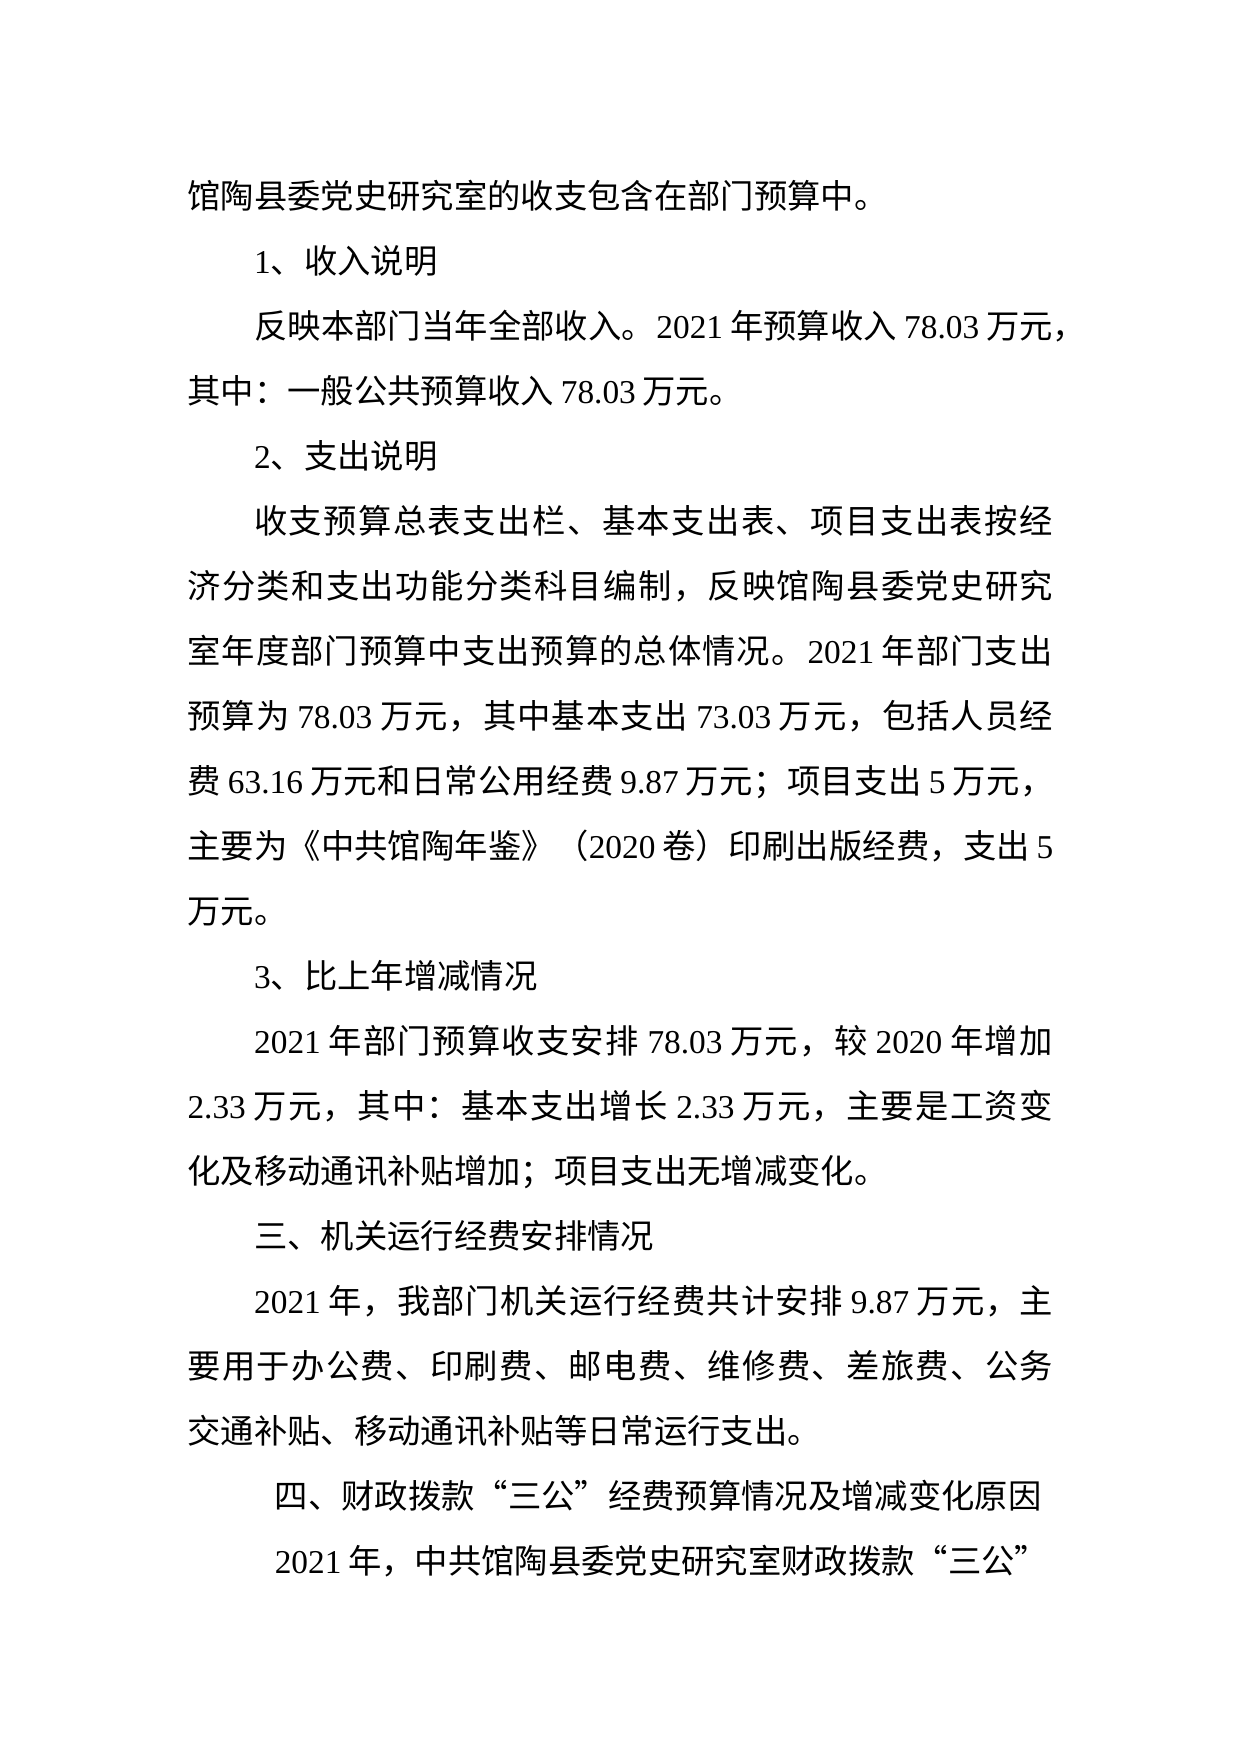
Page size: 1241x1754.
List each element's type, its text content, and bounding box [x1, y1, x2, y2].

text 反映本部门当年全部收入。2021年预算收入78.03万元，其中：一般公共预算收入78.03万元。 [187, 292, 1053, 422]
text 四、财政拨款“三公”经费预算情况及增减变化原因 [208, 1462, 1053, 1527]
text 三、机关运行经费安排情况 [187, 1202, 1053, 1267]
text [187, 162, 1053, 227]
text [208, 1527, 1053, 1592]
text 1、收入说明 [187, 227, 1053, 292]
text 2、支出说明 [187, 422, 1053, 487]
text 收支预算总表支出栏、基本支出表、项目支出表按经济分类和支出功能分类科目编制，反映馆陶县委党史研究室年度部门预算中支出预算的总体情况。2021年部门支出预算为78.03万元，其中基本支出73.03万元，包括人员经费63.16万元和日常公用经费9.87万元；项目支出5万元，主要为《中共馆陶年鉴》（2020卷）印刷出版经费，支出5万元。 [187, 487, 1053, 942]
text 3、比上年增减情况 [187, 942, 1053, 1007]
text 2021年部门预算收支安排78.03万元，较2020年增加2.33万元，其中：基本支出增长2.33万元，主要是工资变化及移动通讯补贴增加；项目支出无增减变化。 [187, 1007, 1053, 1202]
text 2021年，我部门机关运行经费共计安排9.87万元，主要用于办公费、印刷费、邮电费、维修费、差旅费、公务交通补贴、移动通讯补贴等日常运行支出。 [187, 1267, 1053, 1462]
